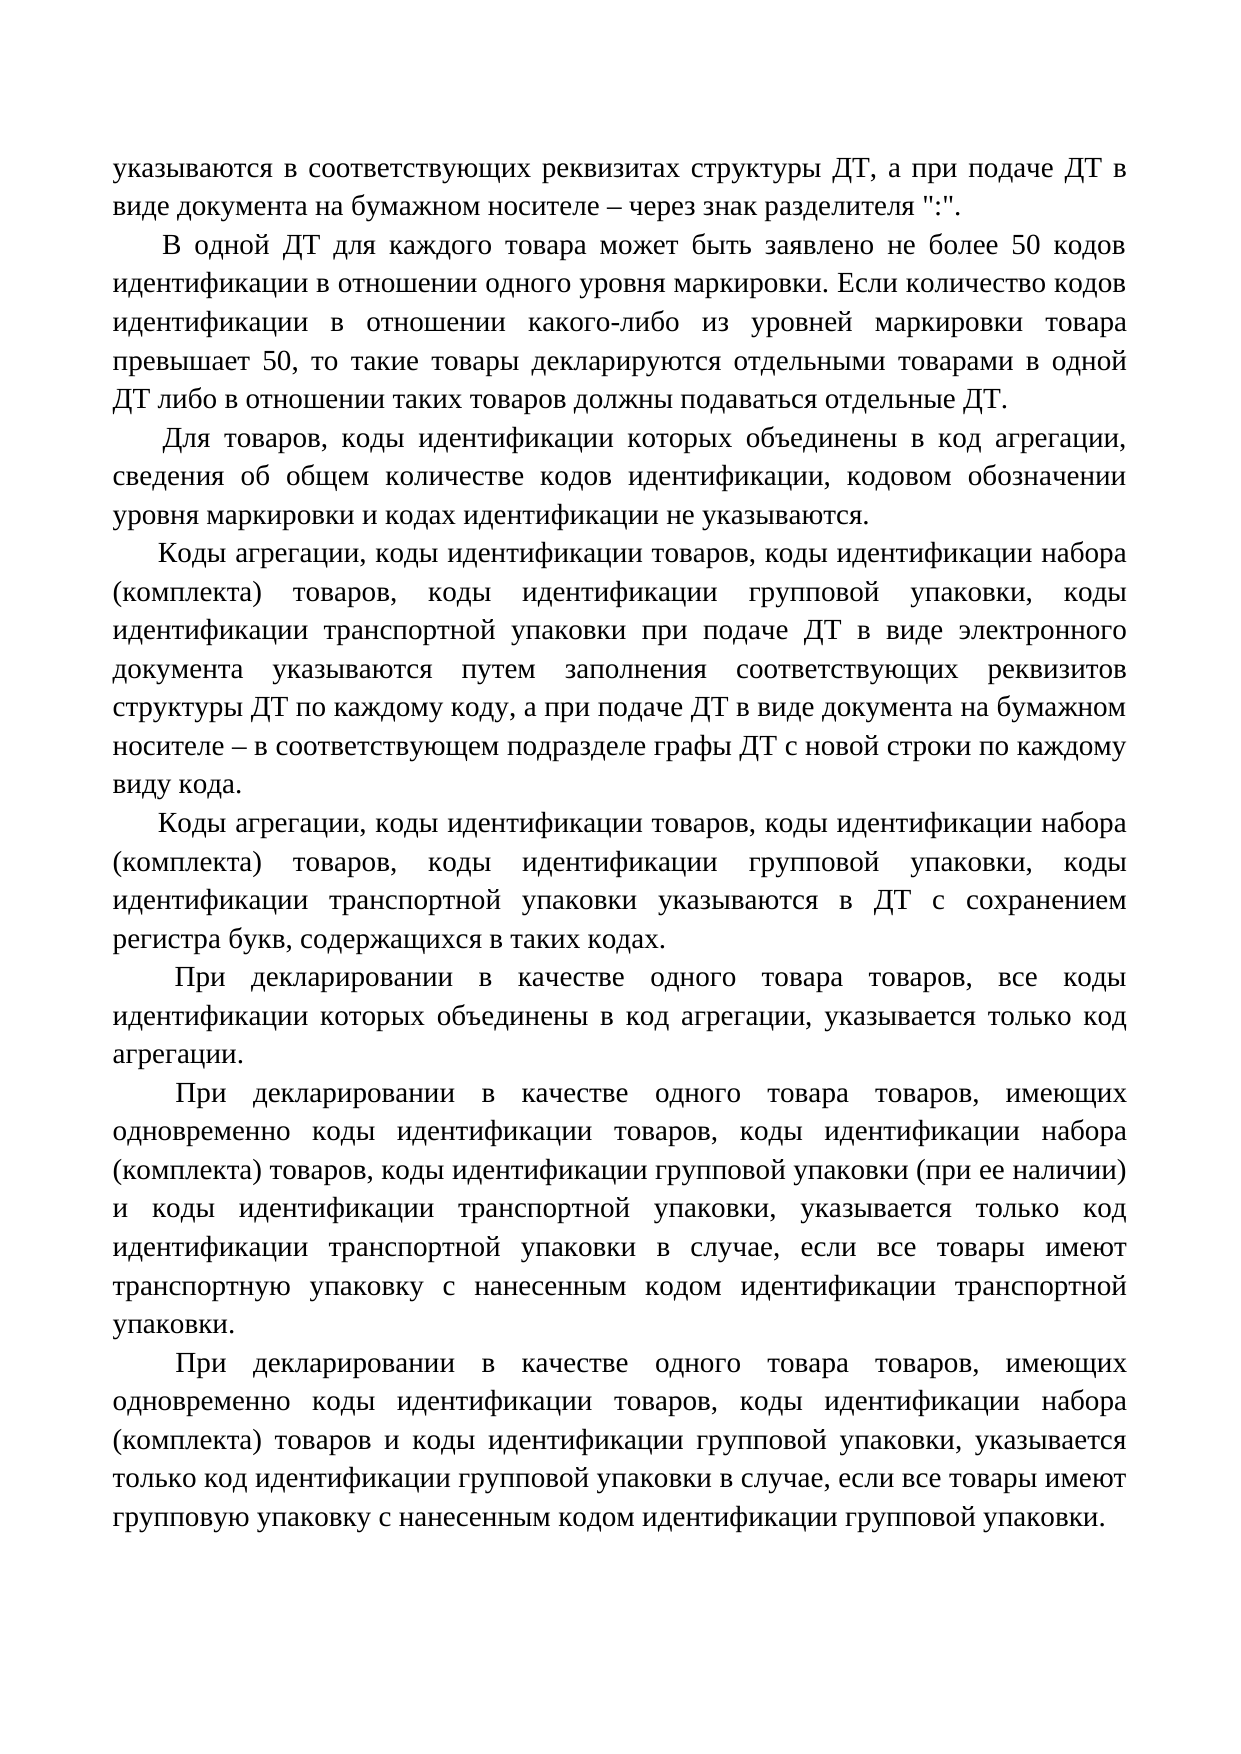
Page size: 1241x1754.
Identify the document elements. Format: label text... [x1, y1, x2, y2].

text При декларировании в качестве одного товара товаров, все коды идентификации которых объединены в код агрегации, указывается только код агрегации. [112, 959, 1128, 1070]
text Для товаров, коды идентификации которых объединены в код агрегации, сведения об общем количестве кодов идентификации, кодовом обозначении уровня маркировки и кодах идентификации не указываются. [112, 420, 1128, 530]
text В одной ДТ для каждого товара может быть заявлено не более 50 кодов идентификации в отношении одного уровня маркировки. Если количество кодов идентификации в отношении какого-либо из уровней маркировки товара превышает 50, то такие товары декларируются отдельными товарами в одной ДТ либо в отношении таких товаров должны подаваться отдельные ДТ. [112, 227, 1128, 415]
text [112, 150, 1128, 222]
text При декларировании в качестве одного товара товаров, имеющих одновременно коды идентификации товаров, коды идентификации набора (комплекта) товаров, коды идентификации групповой упаковки (при ее наличии) и коды идентификации транспортной упаковки, указывается только код идентификации транспортной упаковки в случае, если все товары имеют транспортную упаковку с нанесенным кодом идентификации транспортной упаковки. [112, 1075, 1128, 1340]
text При декларировании в качестве одного товара товаров, имеющих одновременно коды идентификации товаров, коды идентификации набора (комплекта) товаров и коды идентификации групповой упаковки, указывается только код идентификации групповой упаковки в случае, если все товары имеют групповую упаковку с нанесенным кодом идентификации групповой упаковки. [112, 1345, 1128, 1532]
text Коды агрегации, коды идентификации товаров, коды идентификации набора (комплекта) товаров, коды идентификации групповой упаковки, коды идентификации транспортной упаковки указываются в ДТ с сохранением регистра букв, содержащихся в таких кодах. [112, 805, 1128, 954]
text Коды агрегации, коды идентификации товаров, коды идентификации набора (комплекта) товаров, коды идентификации групповой упаковки, коды идентификации транспортной упаковки при подаче ДТ в виде электронного документа указываются путем заполнения соответствующих реквизитов структуры ДТ по каждому коду, а при подаче ДТ в виде документа на бумажном носителе – в соответствующем подразделе графы ДТ с новой строки по каждому виду кода. [112, 535, 1128, 800]
